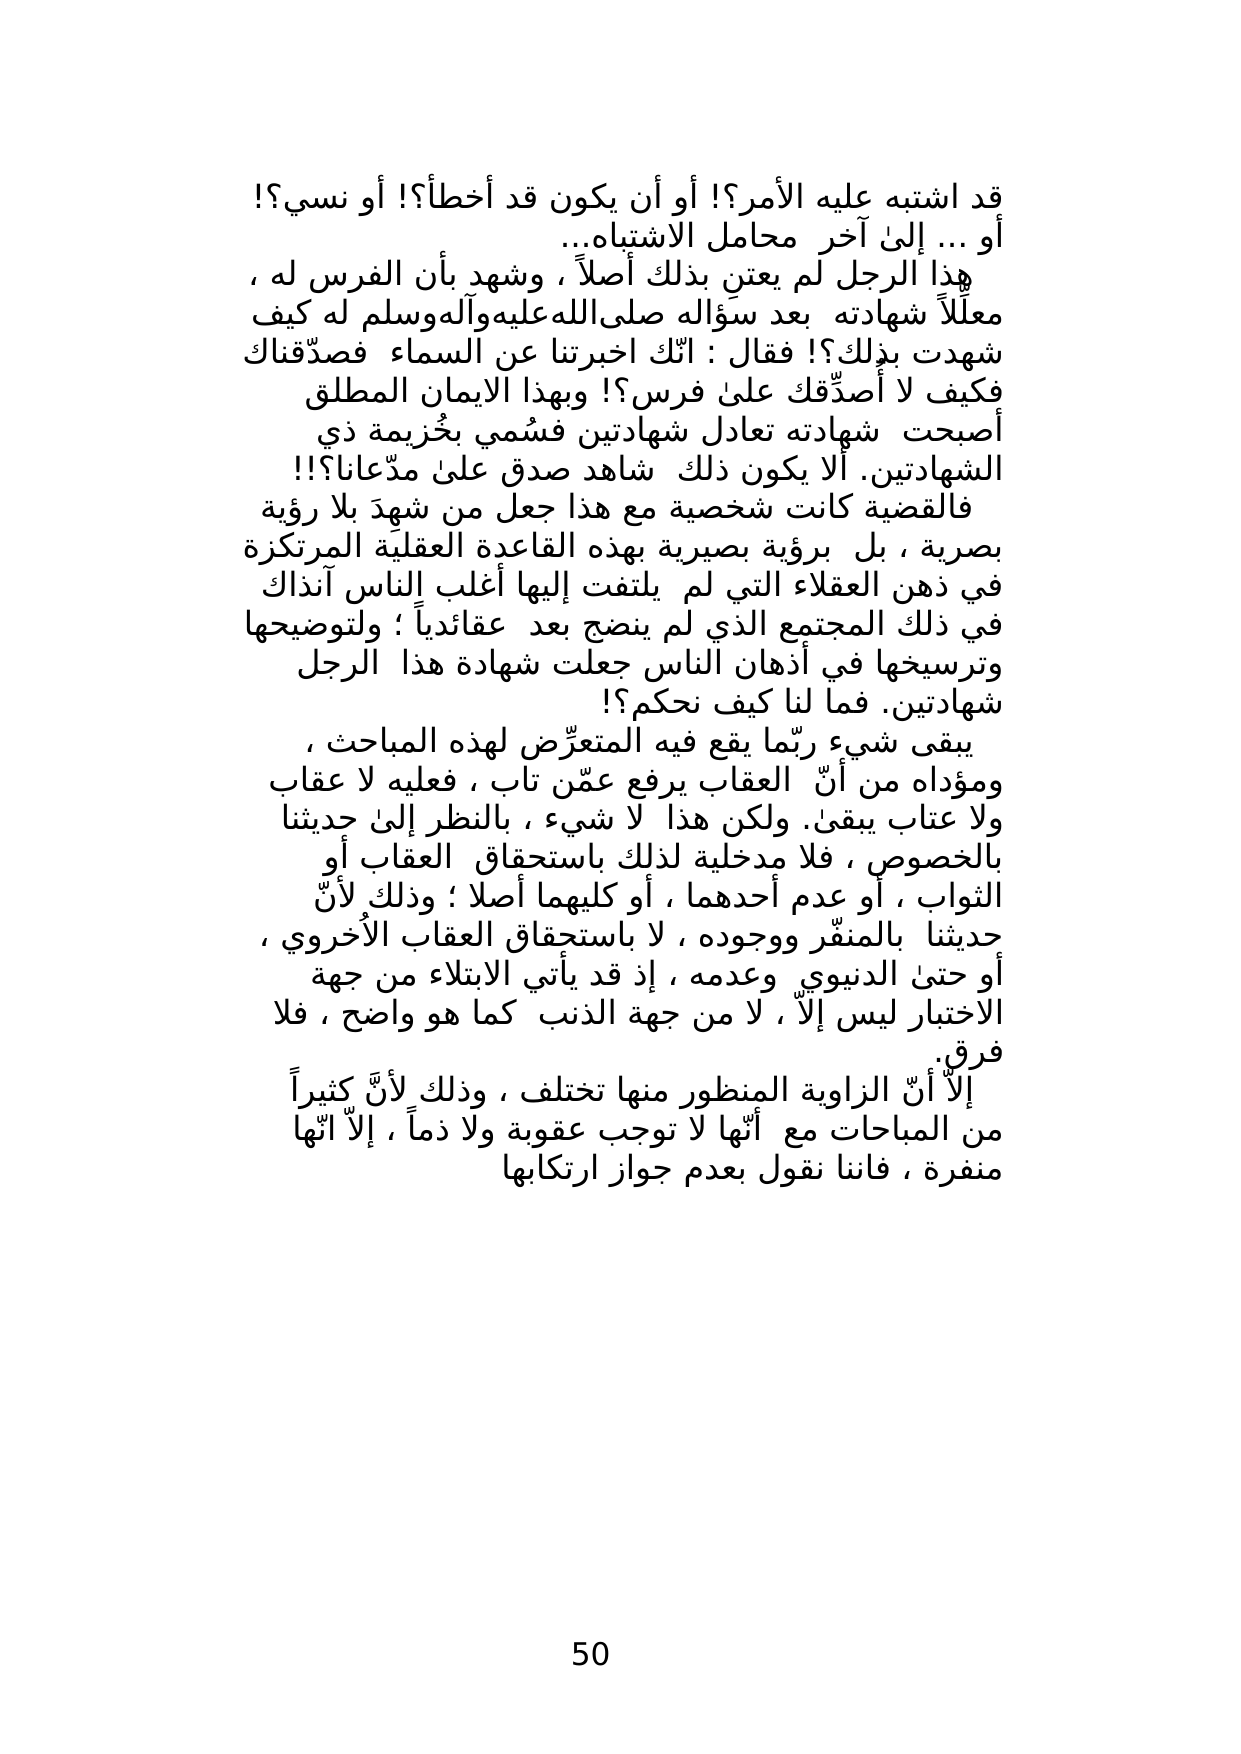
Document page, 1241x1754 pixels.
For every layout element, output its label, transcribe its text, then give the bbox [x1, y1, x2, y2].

text قد اشتبه عليه الأمر؟! أو أن يكون قد أخطأ؟! أو نسي؟! أو ... إلىٰ آخر محامل الاشتباه... [236, 177, 1004, 255]
text هذا الرجل لم يعتنِ بذلك أصلاً ، وشهد بأن الفرس له ، معلِّلاً شهادته بعد سؤاله صلى‌الله‌عليه‌وآله‌وسلم له كيف شهدت بذلك؟! فقال : انّك اخبرتنا عن السماء فصدّقناك فكيف لا أُصدِّقك علىٰ فرس؟! وبهذا الايمان المطلق أصبحت شهادته تعادل شهادتين فسُمي بخُزيمة ذي الشهادتين. ألا يكون ذلك شاهد صدق علىٰ مدّعانا؟!! [236, 255, 1004, 488]
text إلاّ أنّ الزاوية المنظور منها تختلف ، وذلك لأنَّ كثيراً من المباحات مع أنّها لا توجب عقوبة ولا ذماً ، إلاّ انّها منفرة ، فاننا نقول بعدم جواز ارتكابها [236, 1071, 1004, 1187]
text فالقضية كانت شخصية مع هذا جعل من شهِدَ بلا رؤية بصرية ، بل برؤية بصيرية بهذه القاعدة العقلية المرتكزة في ذهن العقلاء التي لم يلتفت إليها أغلب الناس آنذاك في ذلك المجتمع الذي لم ينضج بعد عقائدياً ؛ ولتوضيحها وترسيخها في أذهان الناس جعلت شهادة هذا الرجل شهادتين. فما لنا كيف نحكم؟! [236, 488, 1004, 721]
text يبقى شيء ربّما يقع فيه المتعرِّض لهذه المباحث ، ومؤداه من أنّ العقاب يرفع عمّن تاب ، فعليه لا عقاب ولا عتاب يبقىٰ. ولكن هذا لا شيء ، بالنظر إلىٰ حديثنا بالخصوص ، فلا مدخلية لذلك باستحقاق العقاب أو الثواب ، أو عدم أحدهما ، أو كليهما أصلا ؛ وذلك لأنّ حديثنا بالمنفّر ووجوده ، لا باستحقاق العقاب الاُخروي ، أو حتىٰ الدنيوي وعدمه ، إذ قد يأتي الابتلاء من جهة الاختبار ليس إلاّ ، لا من جهة الذنب كما هو واضح ، فلا فرق. [236, 721, 1004, 1071]
